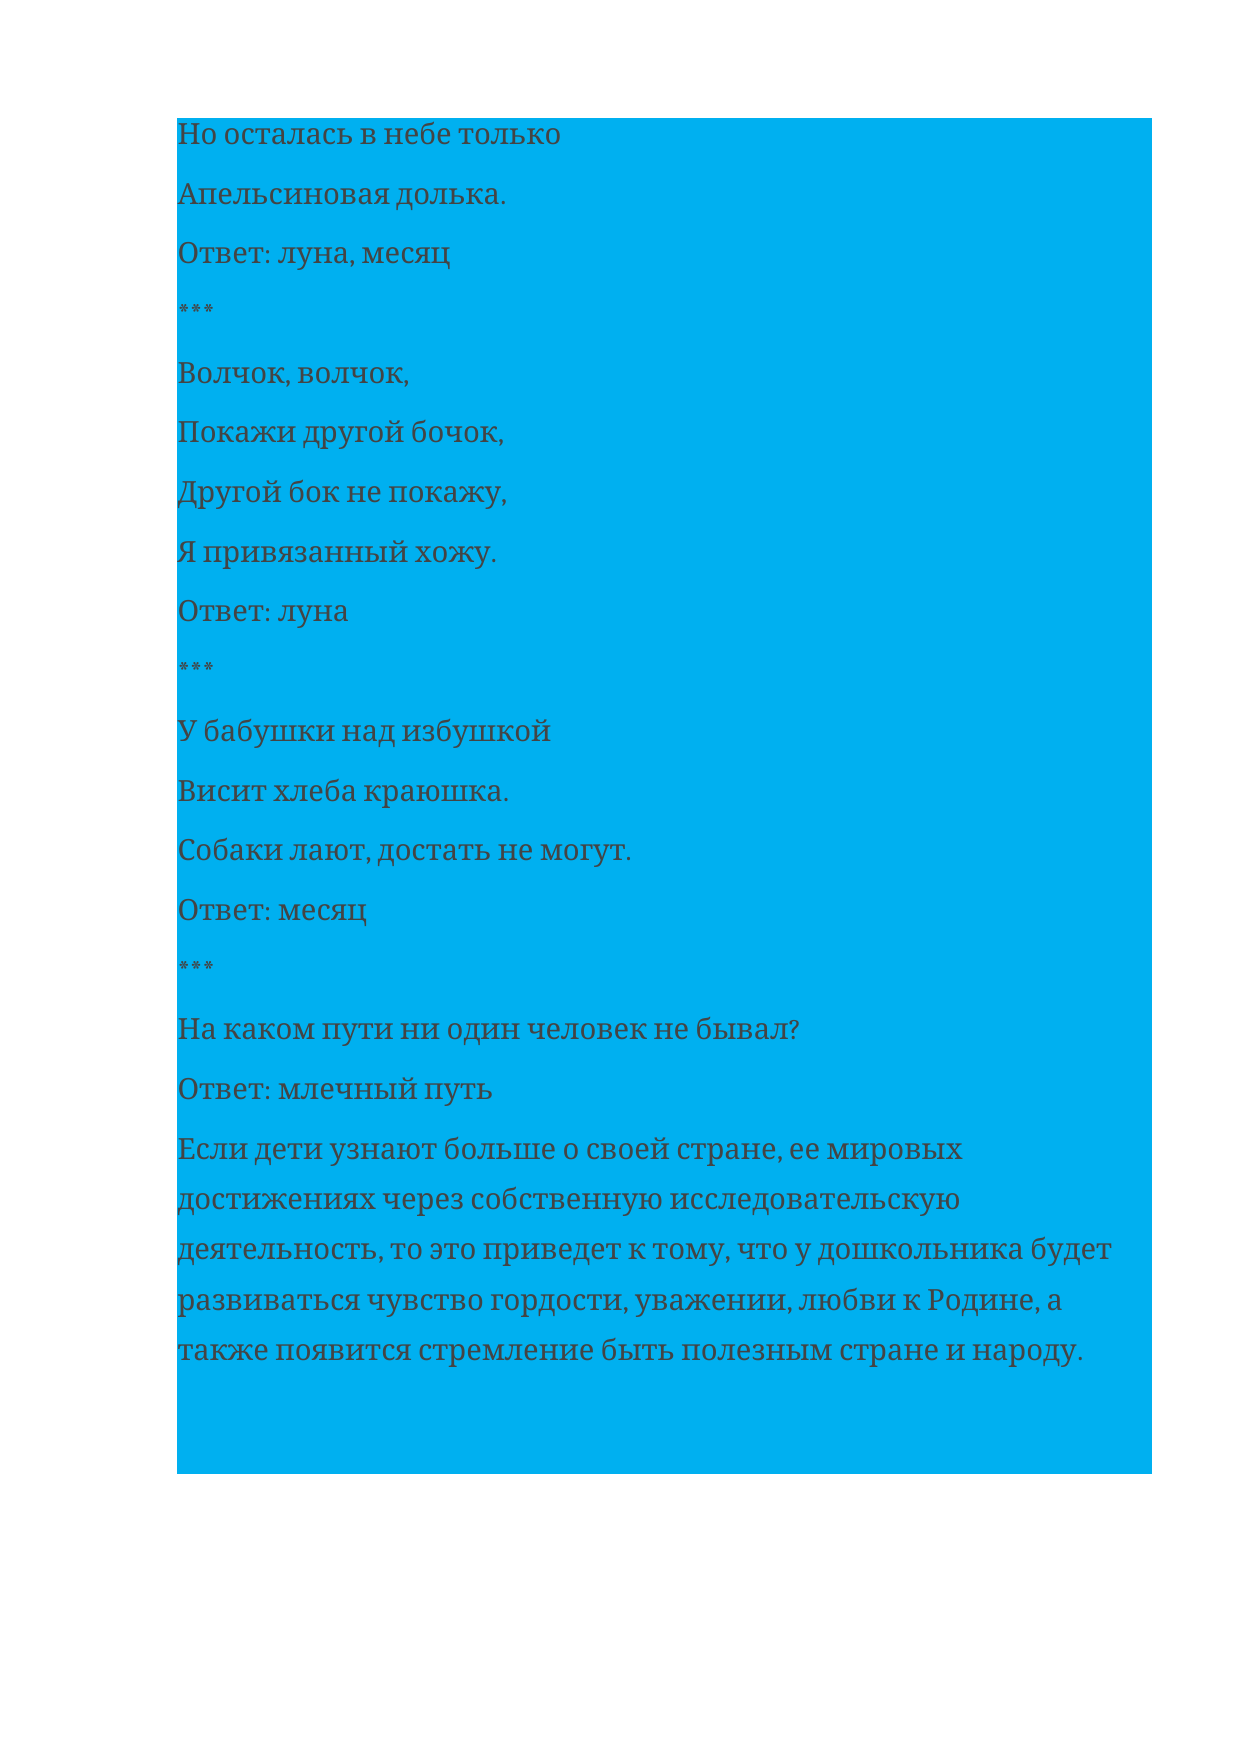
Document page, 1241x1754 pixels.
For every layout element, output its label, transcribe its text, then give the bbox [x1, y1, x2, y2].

text Другой бок не покажу, [177, 476, 1152, 510]
text *** [177, 297, 1152, 331]
text У бабушки над избушкой [177, 715, 1152, 748]
text Апельсиновая долька. [177, 178, 1152, 211]
text Если дети узнают больше о своей стране, ее мировых достижениях через собственную исследовательскую деятельность, то это приведет к тому, что у дошкольника будет развиваться чувство гордости, уважении, любви к Родине, а также появится стремление быть полезным стране и народу. [177, 1133, 1152, 1368]
text *** [177, 954, 1152, 987]
text Висит хлеба краюшка. [177, 775, 1152, 808]
text Ответ: месяц [177, 894, 1152, 928]
text Покажи другой бочок, [177, 417, 1152, 450]
text На каком пути ни один человек не бывал? [177, 1013, 1152, 1047]
text *** [177, 655, 1152, 689]
text Собаки лают, достать не могут. [177, 834, 1152, 868]
text Ответ: луна, месяц [177, 237, 1152, 271]
text Волчок, волчок, [177, 357, 1152, 390]
text Я привязанный хожу. [177, 536, 1152, 569]
text Ответ: млечный путь [177, 1073, 1152, 1107]
text Ответ: луна [177, 596, 1152, 629]
text Но осталась в небе только [177, 118, 1152, 152]
